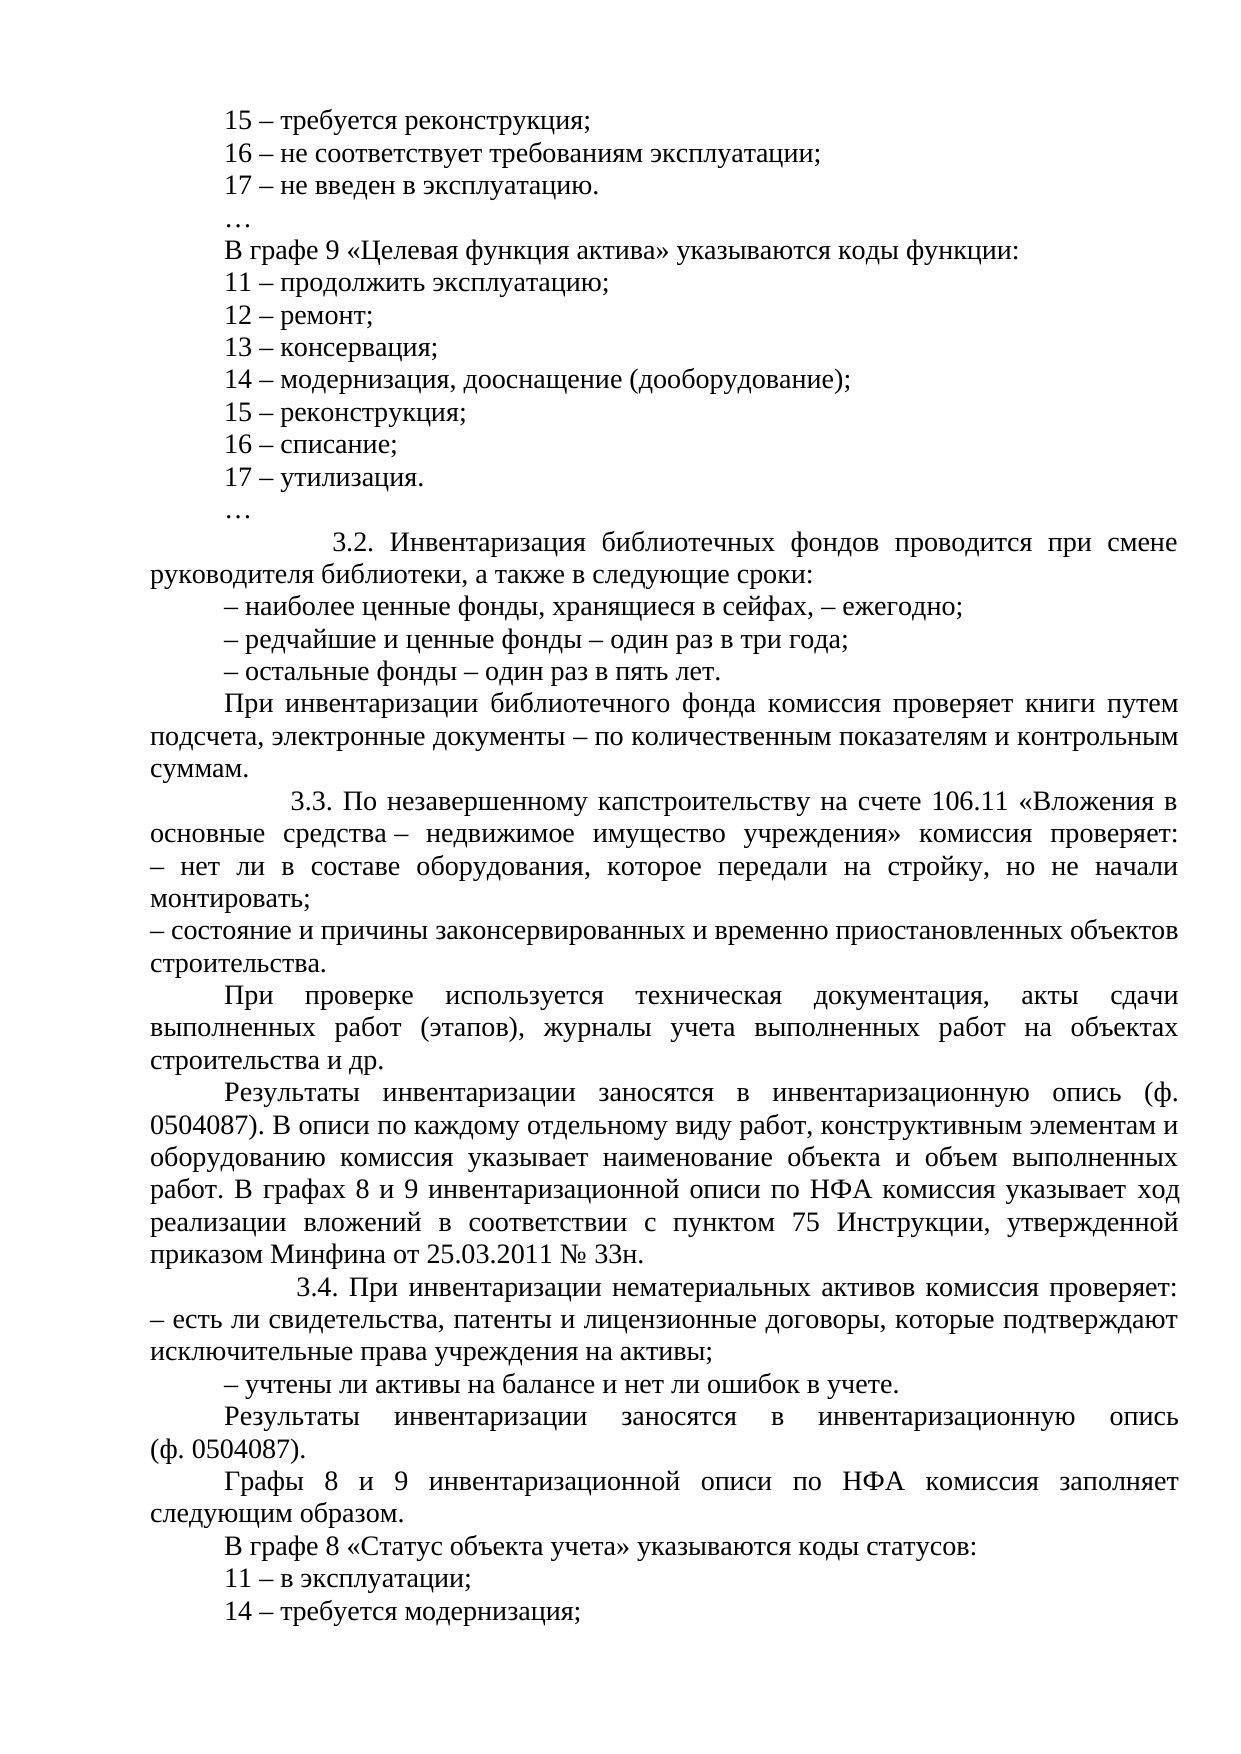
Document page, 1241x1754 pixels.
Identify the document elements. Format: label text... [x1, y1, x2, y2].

text 3.2. Инвентаризация библиотечных фондов проводится при смене руководителя библиотеки, а также в следующие сроки: [150, 524, 1180, 589]
text При проверке используется техническая документация, акты сдачи выполненных работ (этапов), журналы учета выполненных работ на объектах строительства и др. [150, 978, 1180, 1075]
text 14 – требуется модернизация; [150, 1594, 1180, 1626]
text – учтены ли активы на балансе и нет ли ошибок в учете. [150, 1367, 1180, 1399]
text 3.4. При инвентаризации нематериальных активов комиссия проверяет: – есть ли свидетельства, патенты и лицензионные договоры, которые подтверждают исключительные права учреждения на активы; [150, 1270, 1180, 1367]
text 17 – не введен в эксплуатацию. [150, 168, 1180, 201]
text 15 – реконструкция; [150, 395, 1180, 427]
text 16 – не соответствует требованиям эксплуатации; [150, 136, 1180, 168]
text – редчайшие и ценные фонды – один раз в три года; [150, 622, 1180, 654]
text – остальные фонды – один раз в пять лет. [150, 654, 1180, 687]
text При инвентаризации библиотечного фонда комиссия проверяет книги путем подсчета, электронные документы – по количественным показателям и контрольным суммам. [150, 687, 1180, 784]
text – наиболее ценные фонды, хранящиеся в сейфах, – ежегодно; [150, 589, 1180, 622]
text В графе 9 «Целевая функция актива» указываются коды функции: [150, 233, 1180, 265]
text 3.3. По незавершенному капстроительству на счете 106.11 «Вложения в основные средства – недвижимое имущество учреждения» комиссия проверяет: – нет ли в составе оборудования, которое передали на стройку, но не начали монтировать; – состояние и причины законсервированных и временно приостановленных объектов строительства. [150, 784, 1180, 978]
text 12 – ремонт; [150, 298, 1180, 330]
text 13 – консервация; [150, 330, 1180, 363]
text 11 – в эксплуатации; [150, 1561, 1180, 1594]
text В графе 8 «Статус объекта учета» указываются коды статусов: [150, 1529, 1180, 1561]
text 11 – продолжить эксплуатацию; [150, 265, 1180, 298]
text 17 – утилизация. [150, 460, 1180, 492]
text 16 – списание; [150, 427, 1180, 460]
text … [150, 201, 1180, 233]
text 14 – модернизация, дооснащение (дооборудование); [150, 363, 1180, 395]
text Результаты инвентаризации заносятся в инвентаризационную опись (ф. 0504087). [150, 1399, 1180, 1464]
text … [150, 492, 1180, 524]
text Графы 8 и 9 инвентаризационной описи по НФА комиссия заполняет следующим образом. [150, 1464, 1180, 1529]
text Результаты инвентаризации заносятся в инвентаризационную опись (ф. 0504087). В описи по каждому отдельному виду работ, конструктивным элементам и оборудованию комиссия указывает наименование объекта и объем выполненных работ. В графах 8 и 9 инвентаризационной описи по НФА комиссия указывает ход реализации вложений в соответствии с пунктом 75 Инструкции, утвержденной приказом Минфина от 25.03.2011 № 33н. [150, 1075, 1180, 1270]
text 15 – требуется реконструкция; [150, 103, 1180, 136]
